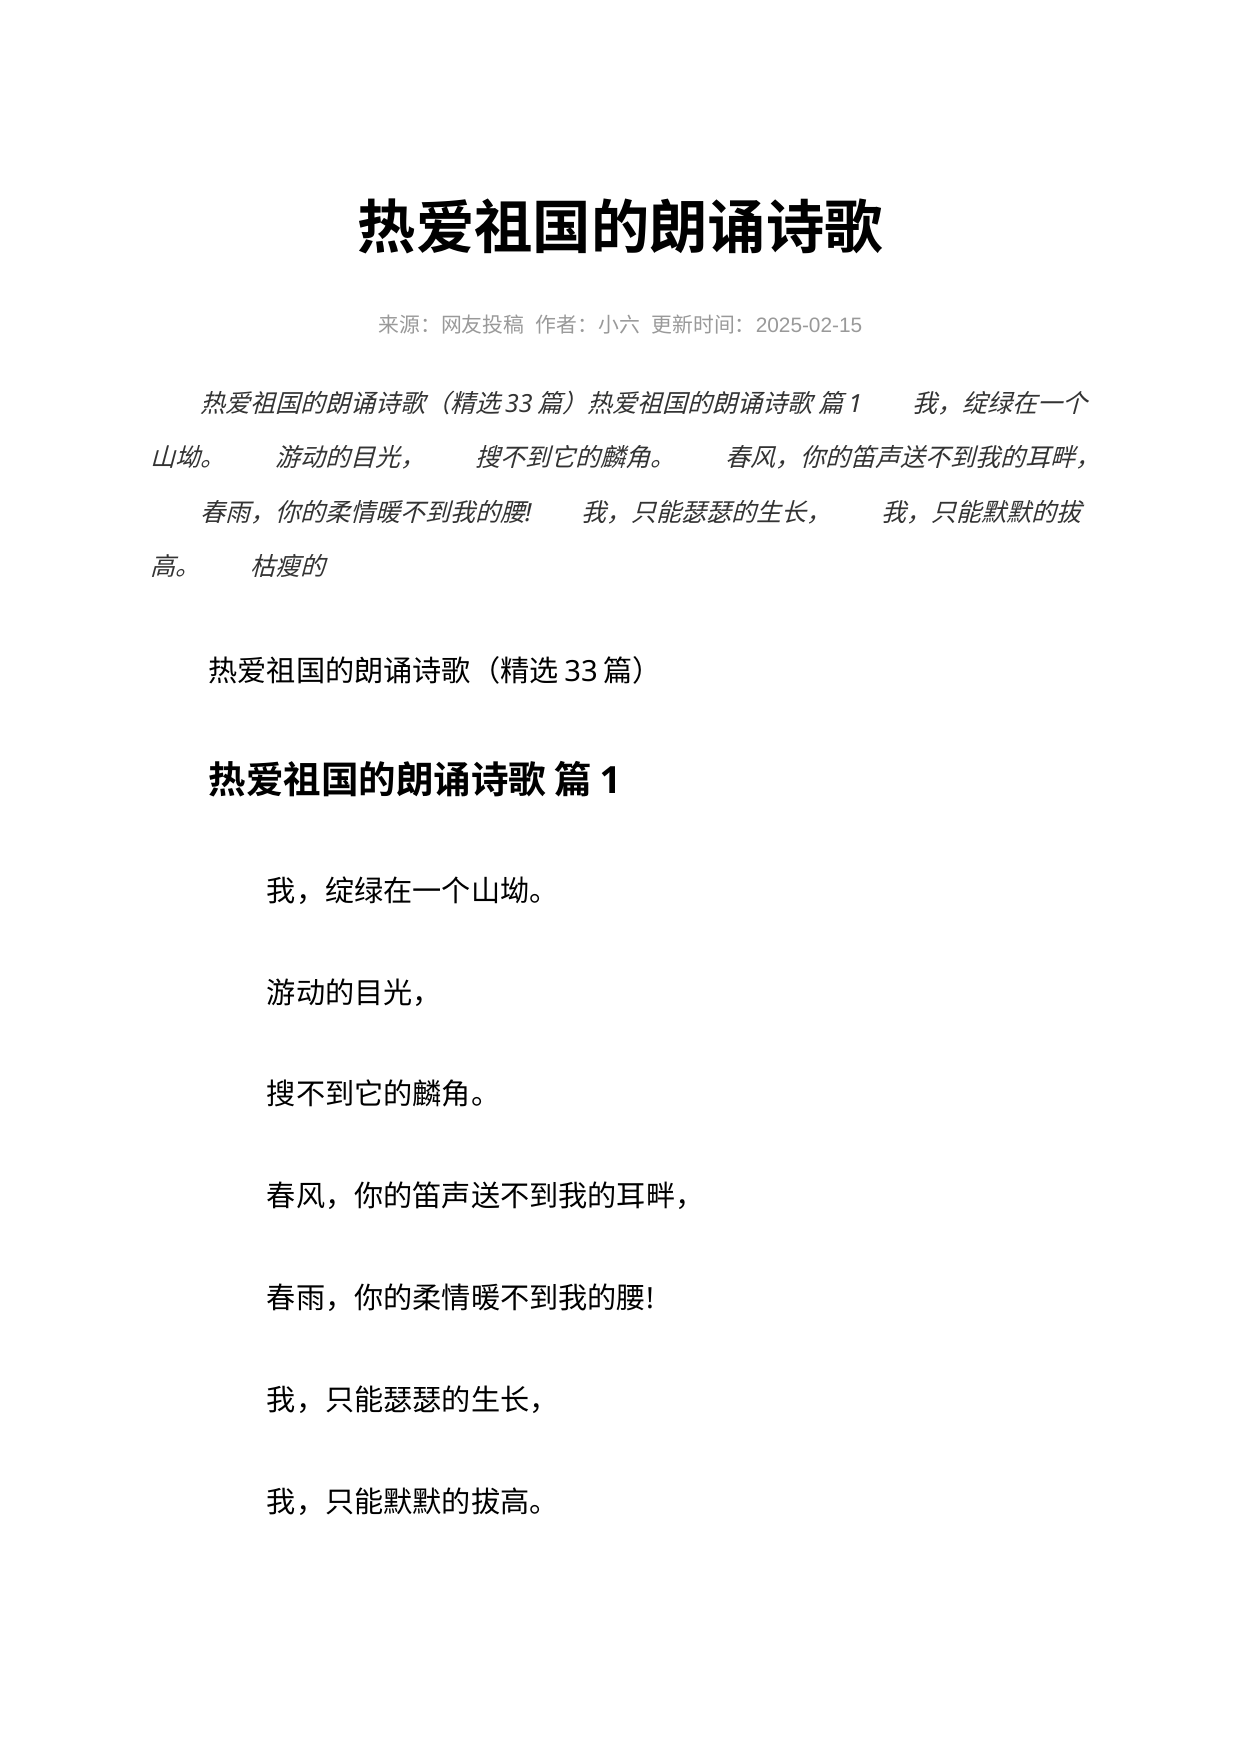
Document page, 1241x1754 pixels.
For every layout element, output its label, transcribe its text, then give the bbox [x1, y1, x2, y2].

text 搜不到它的麟角。 [150, 1071, 1090, 1113]
text 我，只能默默的拔高。 [150, 1478, 1090, 1521]
text 春雨，你的柔情暖不到我的腰! [150, 1274, 1090, 1317]
text 热爱祖国的朗诵诗歌（精选33篇） [150, 648, 1090, 690]
text 春风，你的笛声送不到我的耳畔， [150, 1173, 1090, 1215]
text 游动的目光， [150, 969, 1090, 1011]
text 我，只能瑟瑟的生长， [150, 1376, 1090, 1419]
subtitle 热爱祖国的朗诵诗歌 [150, 181, 1090, 266]
text 热爱祖国的朗诵诗歌（精选33篇）热爱祖国的朗诵诗歌 篇1 我，绽绿在一个山坳。 游动的目光， 搜不到它的麟角。 春风，你的笛声送不到我的耳畔， 春雨，你的柔情暖不到我的腰! 我，只能瑟瑟的生长， 我，只能默默的拔高。 枯瘦的 [150, 383, 1090, 583]
text 热爱祖国的朗诵诗歌 篇1 [150, 750, 1090, 804]
text 来源：网友投稿 作者：小六 更新时间：2025-02-15 [150, 313, 1090, 337]
text 我，绽绿在一个山坳。 [150, 867, 1090, 910]
